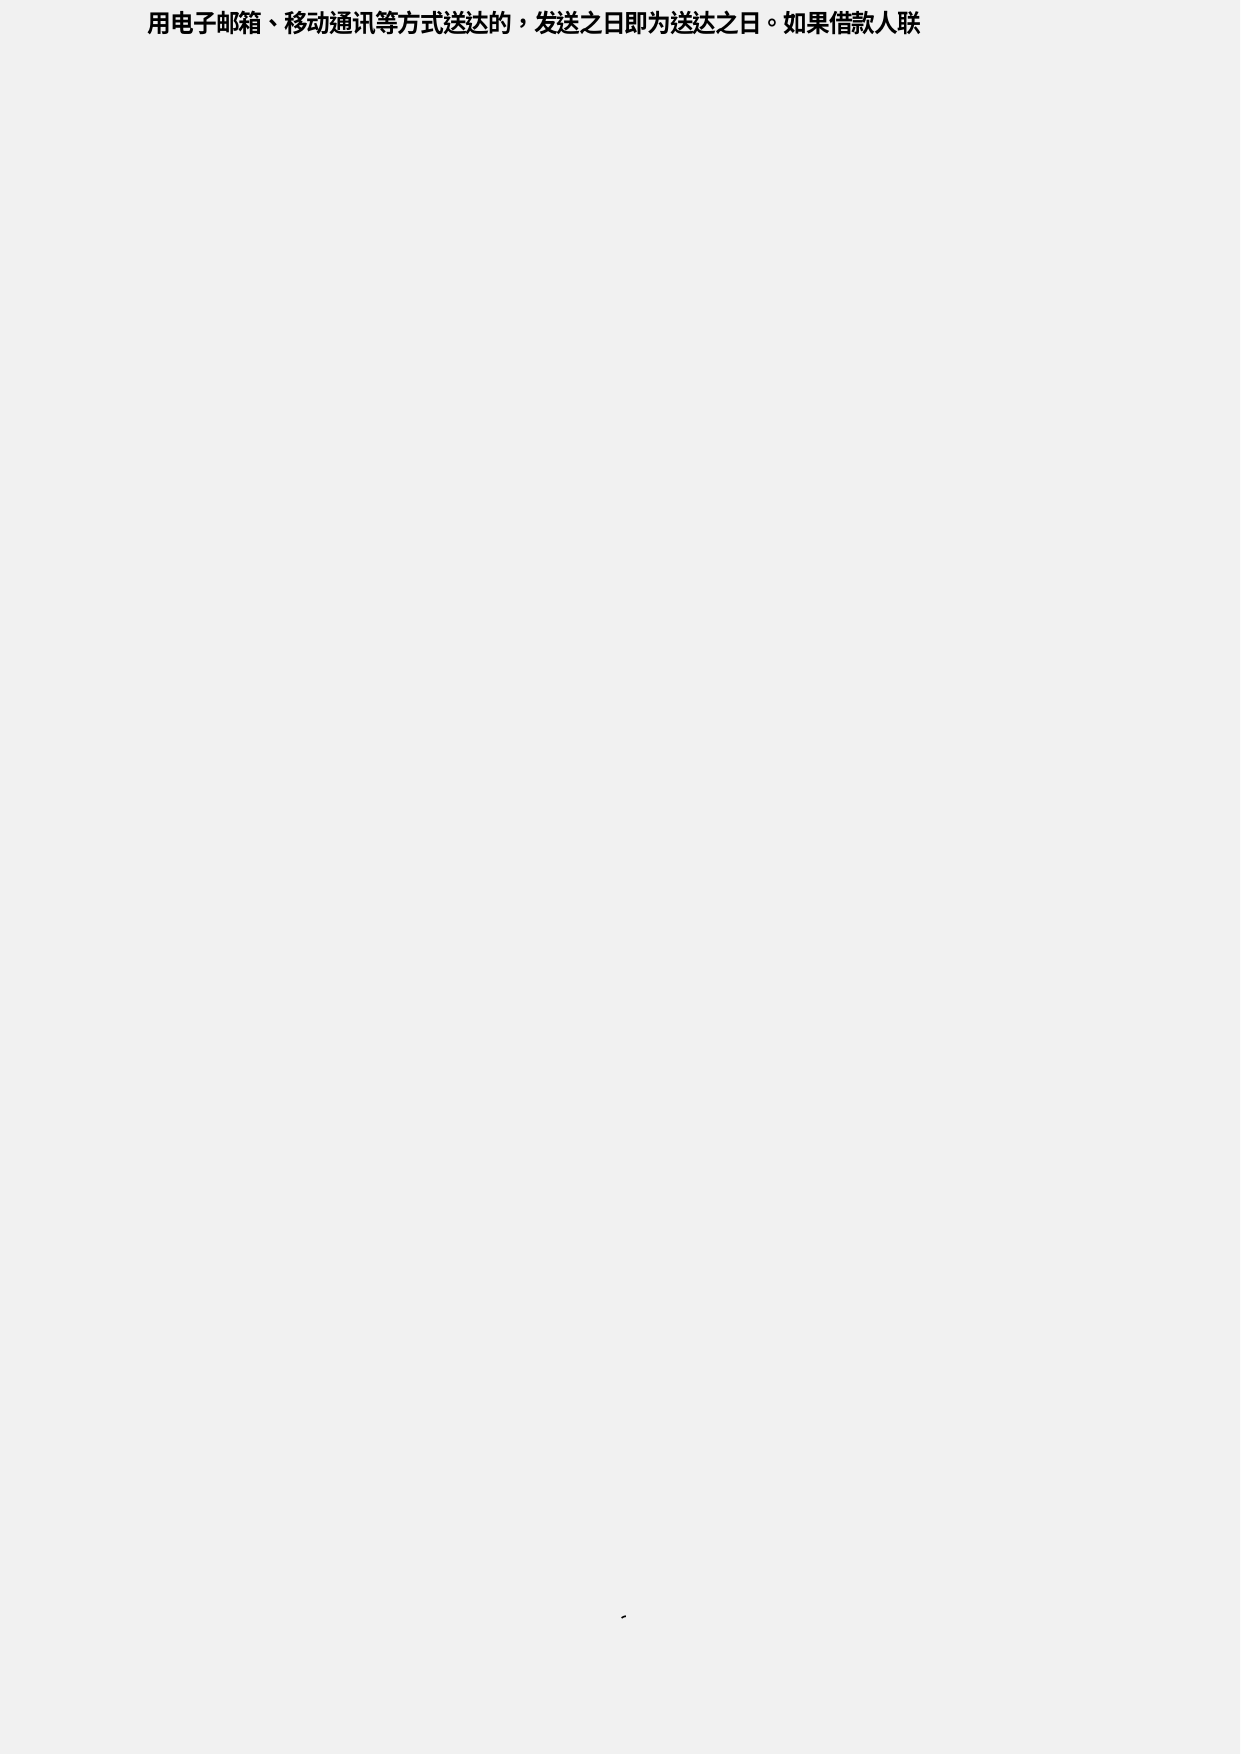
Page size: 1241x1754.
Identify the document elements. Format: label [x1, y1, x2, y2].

text [148, 6, 1092, 40]
